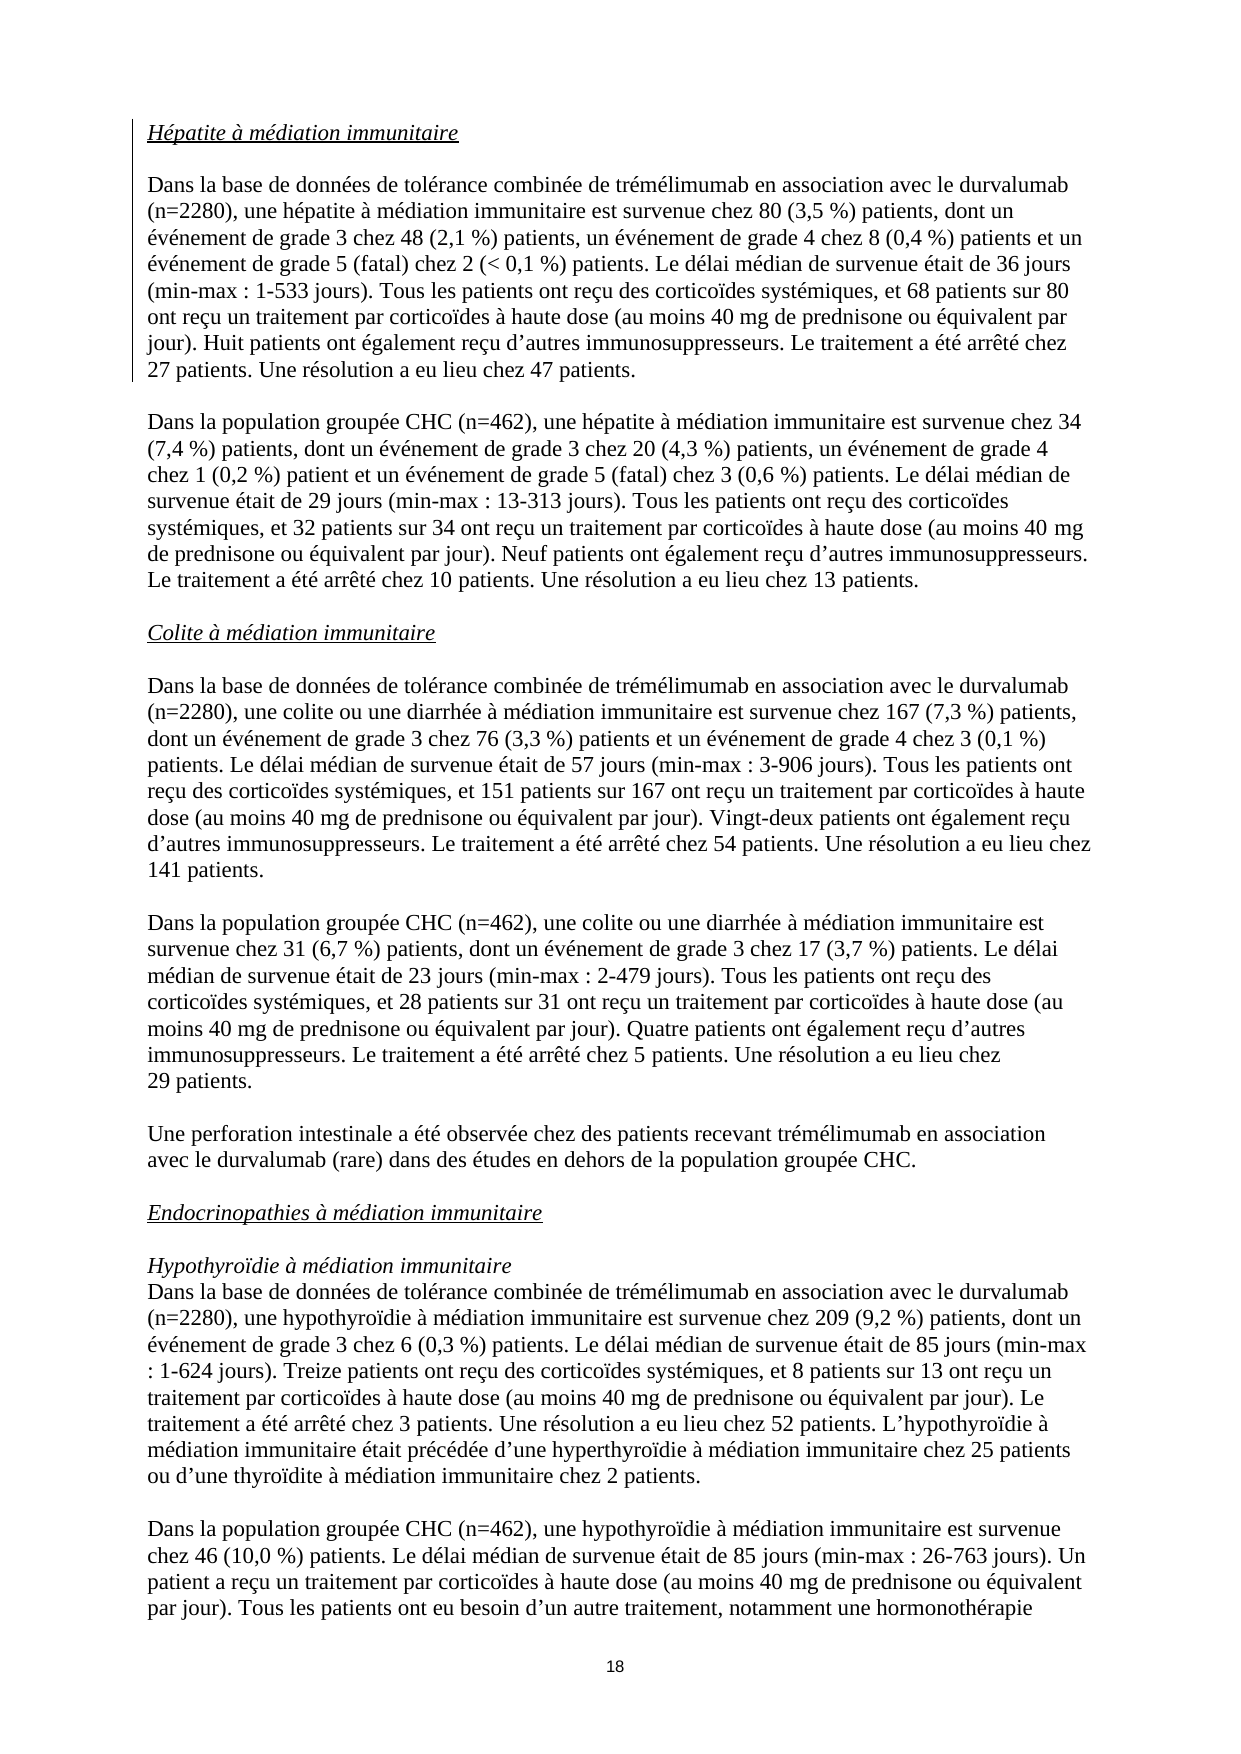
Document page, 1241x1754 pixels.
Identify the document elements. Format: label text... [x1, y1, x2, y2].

text Dans la population groupée CHC (n=462), une colite ou une diarrhée à médiation immunitaire est survenue chez 31 (6,7 %) patients, dont un événement de grade 3 chez 17 (3,7 %) patients. Le délai médian de survenue était de 23 jours (min-max : 2-479 jours). Tous les patients ont reçu des corticoïdes systémiques, et 28 patients sur 31 ont reçu un traitement par corticoïdes à haute dose (au moins 40 mg de prednisone ou équivalent par jour). Quatre patients ont également reçu d’autres immunosuppresseurs. Le traitement a été arrêté chez 5 patients. Une résolution a eu lieu chez 29 patients. [147, 909, 1093, 1094]
text Endocrinopathies à médiation immunitaire [147, 1199, 1093, 1225]
text Hépatite à médiation immunitaire [147, 118, 1093, 145]
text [147, 1515, 1093, 1621]
text Dans la base de données de tolérance combinée de trémélimumab en association avec le durvalumab (n=2280), une hypothyroïdie à médiation immunitaire est survenue chez 209 (9,2 %) patients, dont un événement de grade 3 chez 6 (0,3 %) patients. Le délai médian de survenue était de 85 jours (min-max : 1-624 jours). Treize patients ont reçu des corticoïdes systémiques, et 8 patients sur 13 ont reçu un traitement par corticoïdes à haute dose (au moins 40 mg de prednisone ou équivalent par jour). Le traitement a été arrêté chez 3 patients. Une résolution a eu lieu chez 52 patients. L’hypothyroïdie à médiation immunitaire était précédée d’une hyperthyroïdie à médiation immunitaire chez 25 patients ou d’une thyroïdite à médiation immunitaire chez 2 patients. [147, 1278, 1093, 1489]
text Dans la base de données de tolérance combinée de trémélimumab en association avec le durvalumab (n=2280), une colite ou une diarrhée à médiation immunitaire est survenue chez 167 (7,3 %) patients, dont un événement de grade 3 chez 76 (3,3 %) patients et un événement de grade 4 chez 3 (0,1 %) patients. Le délai médian de survenue était de 57 jours (min-max : 3-906 jours). Tous les patients ont reçu des corticoïdes systémiques, et 151 patients sur 167 ont reçu un traitement par corticoïdes à haute dose (au moins 40 mg de prednisone ou équivalent par jour). Vingt-deux patients ont également reçu d’autres immunosuppresseurs. Le traitement a été arrêté chez 54 patients. Une résolution a eu lieu chez 141 patients. [147, 672, 1093, 883]
text Dans la population groupée CHC (n=462), une hépatite à médiation immunitaire est survenue chez 34 (7,4 %) patients, dont un événement de grade 3 chez 20 (4,3 %) patients, un événement de grade 4 chez 1 (0,2 %) patient et un événement de grade 5 (fatal) chez 3 (0,6 %) patients. Le délai médian de survenue était de 29 jours (min-max : 13-313 jours). Tous les patients ont reçu des corticoïdes systémiques, et 32 patients sur 34 ont reçu un traitement par corticoïdes à haute dose (au moins 40 mg de prednisone ou équivalent par jour). Neuf patients ont également reçu d’autres immunosuppresseurs. Le traitement a été arrêté chez 10 patients. Une résolution a eu lieu chez 13 patients. [147, 408, 1093, 593]
text Colite à médiation immunitaire [147, 619, 1093, 646]
text Hypothyroïdie à médiation immunitaire [147, 1252, 1093, 1278]
text Dans la base de données de tolérance combinée de trémélimumab en association avec le durvalumab (n=2280), une hépatite à médiation immunitaire est survenue chez 80 (3,5 %) patients, dont un événement de grade 3 chez 48 (2,1 %) patients, un événement de grade 4 chez 8 (0,4 %) patients et un événement de grade 5 (fatal) chez 2 (< 0,1 %) patients. Le délai médian de survenue était de 36 jours (min-max : 1-533 jours). Tous les patients ont reçu des corticoïdes systémiques, et 68 patients sur 80 ont reçu un traitement par corticoïdes à haute dose (au moins 40 mg de prednisone ou équivalent par jour). Huit patients ont également reçu d’autres immunosuppresseurs. Le traitement a été arrêté chez 27 patients. Une résolution a eu lieu chez 47 patients. [147, 171, 1093, 382]
text Une perforation intestinale a été observée chez des patients recevant trémélimumab en association avec le durvalumab (rare) dans des études en dehors de la population groupée CHC. [147, 1120, 1093, 1173]
